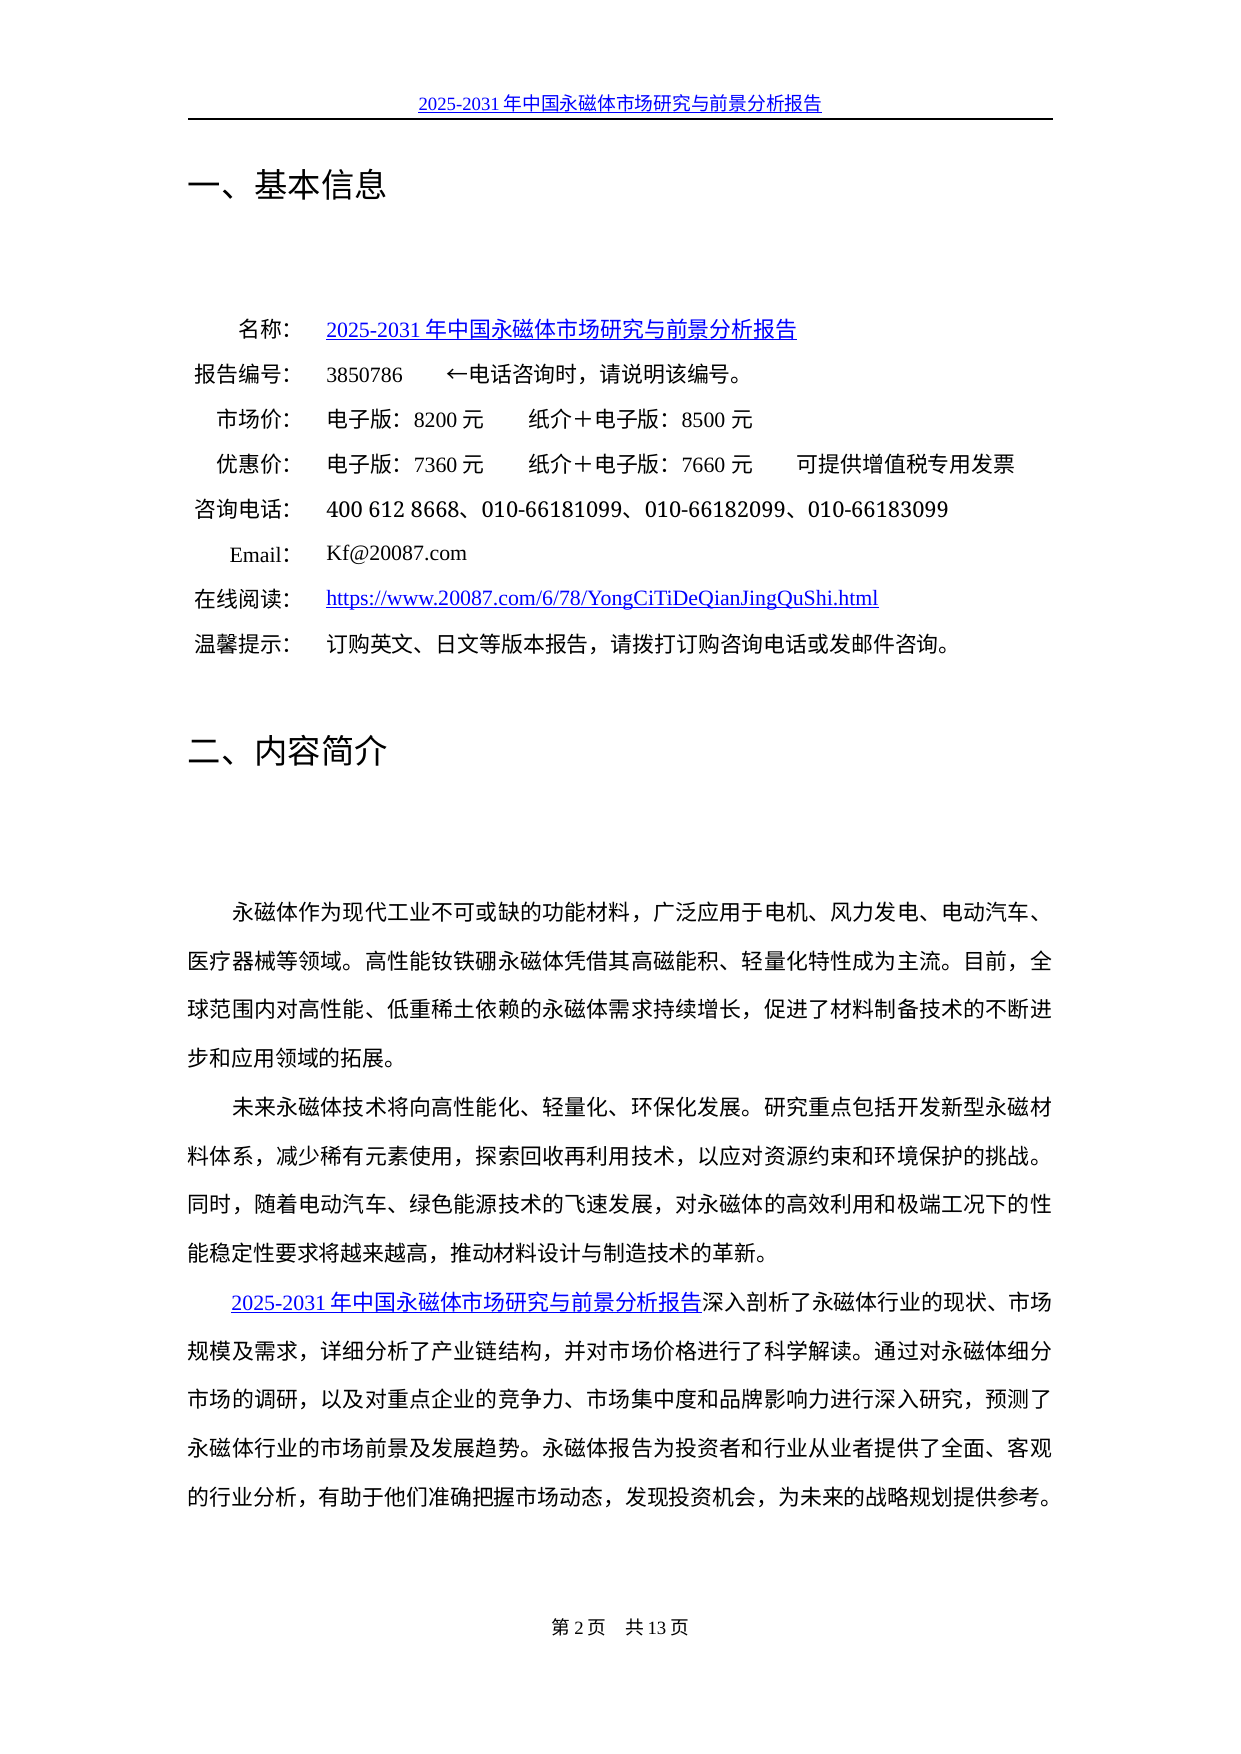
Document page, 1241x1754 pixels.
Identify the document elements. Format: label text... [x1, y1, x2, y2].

table_cell 订购英文、日文等版本报告，请拨打订购咨询电话或发邮件咨询。 [315, 627, 1073, 672]
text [187, 894, 1053, 1512]
table_cell Email： [167, 537, 315, 582]
title 二、内容简介 [187, 717, 1053, 782]
table_cell 3850786 ←电话咨询时，请说明该编号。 [315, 357, 1073, 402]
table_cell [315, 582, 1073, 627]
table_cell 市场价： [167, 402, 315, 447]
table_cell 电子版：7360 元 纸介＋电子版：7660 元 可提供增值税专用发票 [315, 447, 1073, 492]
table_cell Kf@20087.com [315, 537, 1073, 582]
table_cell 咨询电话： [167, 492, 315, 537]
table_cell 报告编号： [167, 357, 315, 402]
table_cell 温馨提示： [167, 627, 315, 672]
table_cell 电子版：8200 元 纸介＋电子版：8500 元 [315, 402, 1073, 447]
table_cell 400 612 8668、010-66181099、010-66182099、010-66183099 [315, 492, 1073, 537]
table_header 名称： [167, 312, 315, 357]
table_header 2025-2031年中国永磁体市场研究与前景分析报告 [315, 312, 1073, 357]
title 一、基本信息 [187, 150, 1053, 215]
table_cell 在线阅读： [167, 582, 315, 627]
table_cell 优惠价： [167, 447, 315, 492]
